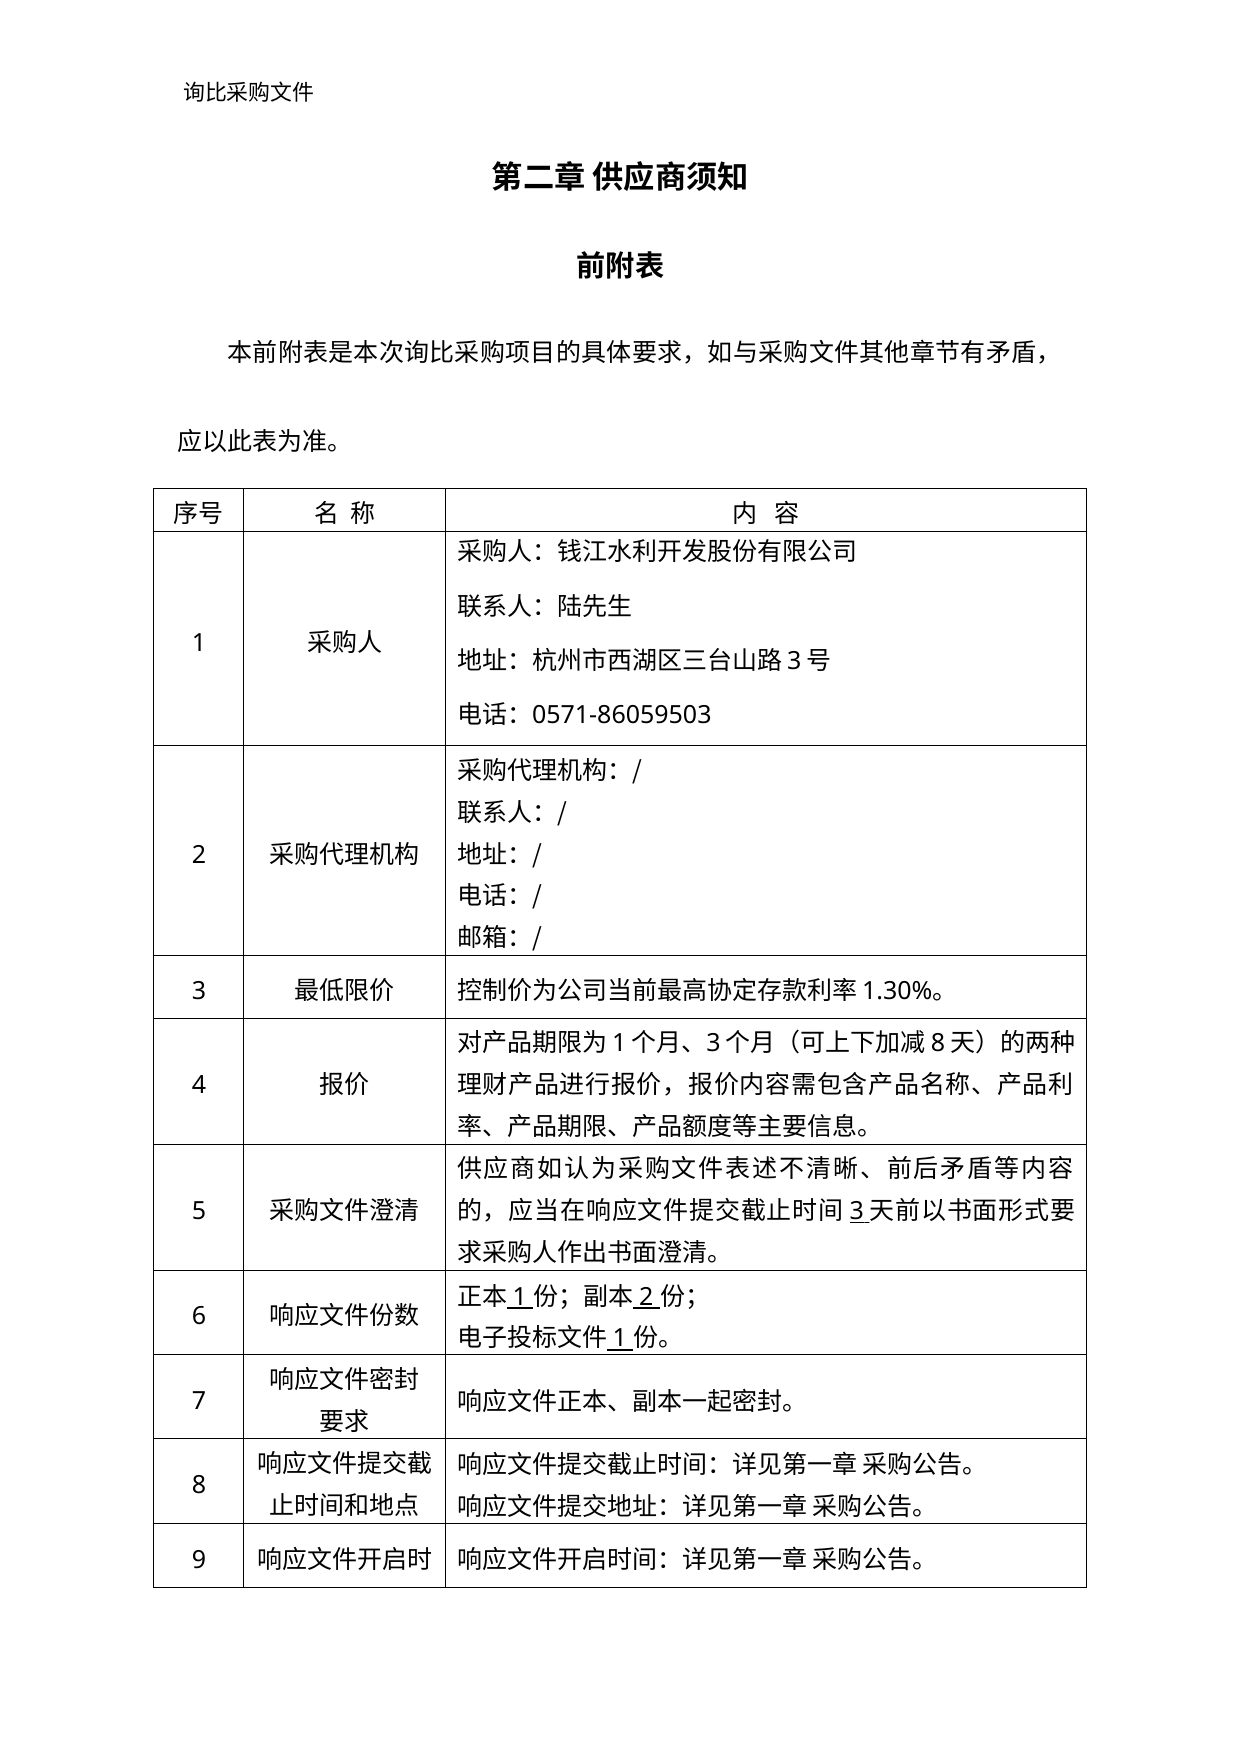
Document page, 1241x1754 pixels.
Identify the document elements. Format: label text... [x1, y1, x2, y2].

table_cell 采购人：钱江水利开发股份有限公司 联系人：陆先生 地址：杭州市西湖区三台山路3号 电话：0571-86059503 [446, 532, 1086, 745]
table_cell 控制价为公司当前最高协定存款利率1.30%。 [446, 956, 1086, 1017]
table_cell 响应文件正本、副本一起密封。 [446, 1355, 1086, 1438]
table_cell 2 [154, 746, 243, 955]
table_cell 供应商如认为采购文件表述不清晰、前后矛盾等内容的，应当在响应文件提交截止时间3天前以书面形式要求采购人作出书面澄清。 [446, 1145, 1086, 1269]
table_cell 4 [154, 1019, 243, 1143]
table_cell 对产品期限为1个月、3个月（可上下加减8天）的两种理财产品进行报价，报价内容需包含产品名称、产品利率、产品期限、产品额度等主要信息。 [446, 1019, 1086, 1143]
table_cell 响应文件提交截止时间和地点 [244, 1439, 445, 1523]
table_cell 响应文件开启时间和地点 [244, 1524, 445, 1587]
table_cell 9 [154, 1524, 243, 1587]
table_cell 6 [154, 1271, 243, 1354]
table_cell 响应文件密封 要求 [244, 1355, 445, 1438]
table_cell 采购代理机构：/ 联系人：/ 地址：/ 电话：/ 邮箱：/ [446, 746, 1086, 955]
table_cell 1 [154, 532, 243, 745]
text 前附表 [177, 242, 1063, 285]
table_cell 响应文件提交截止时间：详见第一章 采购公告。 响应文件提交地址：详见第一章 采购公告。 [446, 1439, 1086, 1523]
table_header 名 称 [244, 489, 445, 531]
table_cell 正本 1 份；副本 2 份； 电子投标文件 1 份。 [446, 1271, 1086, 1354]
table_cell 采购代理机构 [244, 746, 445, 955]
text 本前附表是本次询比采购项目的具体要求，如与采购文件其他章节有矛盾，应以此表为准。 [177, 321, 1063, 470]
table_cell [446, 1524, 1086, 1587]
table_cell 3 [154, 956, 243, 1017]
table_cell 8 [154, 1439, 243, 1523]
table_cell 采购文件澄清 [244, 1145, 445, 1269]
table_header 内 容 [446, 489, 1086, 531]
table_cell 响应文件份数 [244, 1271, 445, 1354]
table_cell 5 [154, 1145, 243, 1269]
table_cell 采购人 [244, 532, 445, 745]
table_cell 7 [154, 1355, 243, 1438]
table_header 序号 [154, 489, 243, 531]
subtitle 供应商须知 [177, 145, 1063, 205]
table_cell 最低限价 [244, 956, 445, 1017]
table_cell 报价 [244, 1019, 445, 1143]
